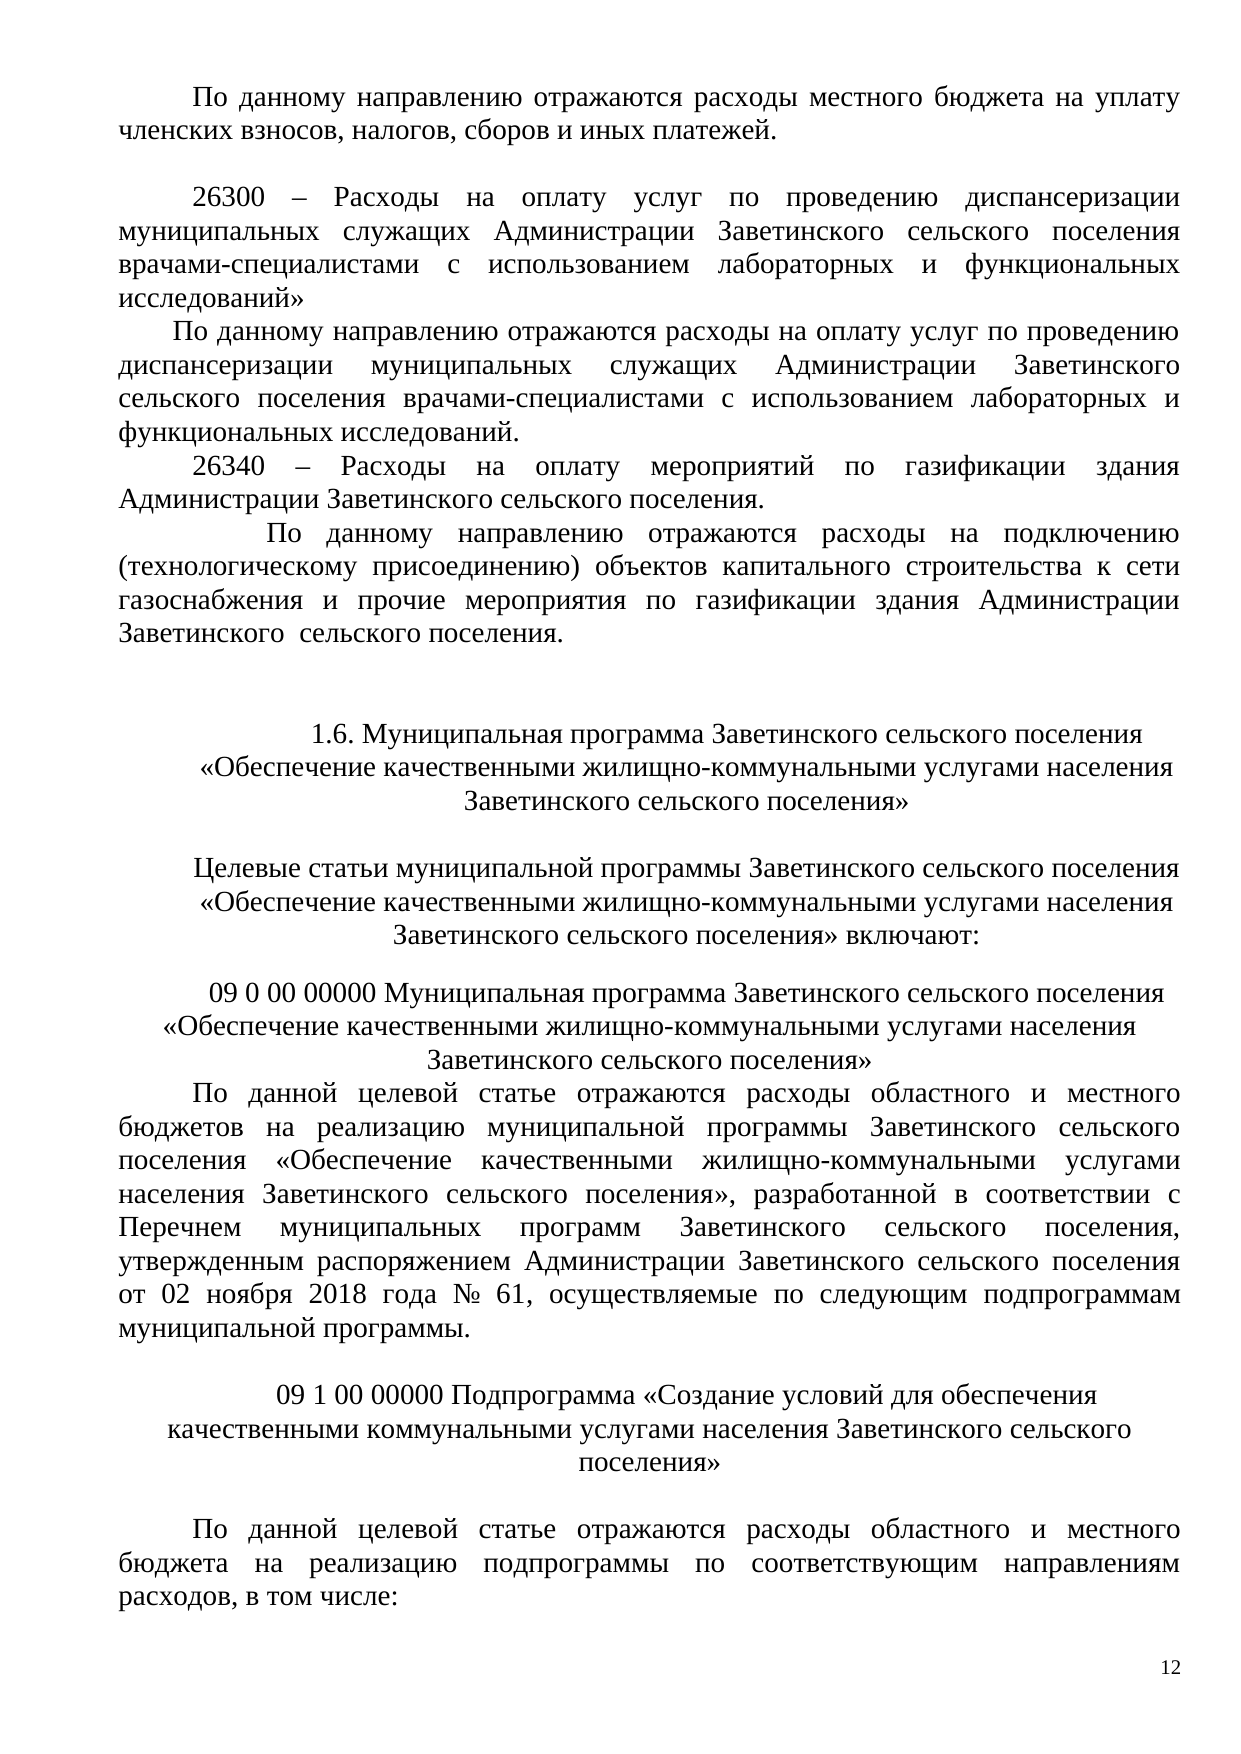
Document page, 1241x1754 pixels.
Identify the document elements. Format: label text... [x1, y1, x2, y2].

text По данному направлению отражаются расходы на оплату услуг по проведению диспансеризации муниципальных служащих Администрации Заветинского сельского поселения врачами-специалистами с использованием лабораторных и функциональных исследований. [118, 313, 1181, 448]
text 09 1 00 00000 Подпрограмма «Создание условий для обеспечения качественными коммунальными услугами населения Заветинского сельского поселения» [118, 1377, 1181, 1478]
text 09 0 00 00000 Муниципальная программа Заветинского сельского поселения «Обеспечение качественными жилищно-коммунальными услугами населения Заветинского сельского поселения» [118, 975, 1181, 1075]
text По данному направлению отражаются расходы на подключению (технологическому присоединению) объектов капитального строительства к сети газоснабжения и прочие мероприятия по газификации здания Администрации Заветинского сельского поселения. [118, 515, 1181, 649]
text 26300 – Расходы на оплату услуг по проведению диспансеризации муниципальных служащих Администрации Заветинского сельского поселения врачами-специалистами с использованием лабораторных и функциональных исследований» [118, 179, 1181, 313]
text 1.6. Муниципальная программа Заветинского сельского поселения «Обеспечение качественными жилищно-коммунальными услугами населения Заветинского сельского поселения» [192, 716, 1181, 817]
text По данной целевой статье отражаются расходы областного и местного бюджетов на реализацию муниципальной программы Заветинского сельского поселения «Обеспечение качественными жилищно-коммунальными услугами населения Заветинского сельского поселения», разработанной в соответствии с Перечнем муниципальных программ Заветинского сельского поселения, утвержденным распоряжением Администрации Заветинского сельского поселения от 02 ноября 2018 года № 61, осуществляемые по следующим подпрограммам муниципальной программы. [118, 1075, 1181, 1344]
text 26340 – Расходы на оплату мероприятий по газификации здания Администрации Заветинского сельского поселения. [118, 448, 1181, 515]
text По данной целевой статье отражаются расходы областного и местного бюджета на реализацию подпрограммы по соответствующим направлениям расходов, в том числе: [118, 1511, 1181, 1612]
text По данному направлению отражаются расходы местного бюджета на уплату членских взносов, налогов, сборов и иных платежей. [118, 79, 1181, 146]
text Целевые статьи муниципальной программы Заветинского сельского поселения «Обеспечение качественными жилищно-коммунальными услугами населения Заветинского сельского поселения» включают: [192, 850, 1181, 951]
